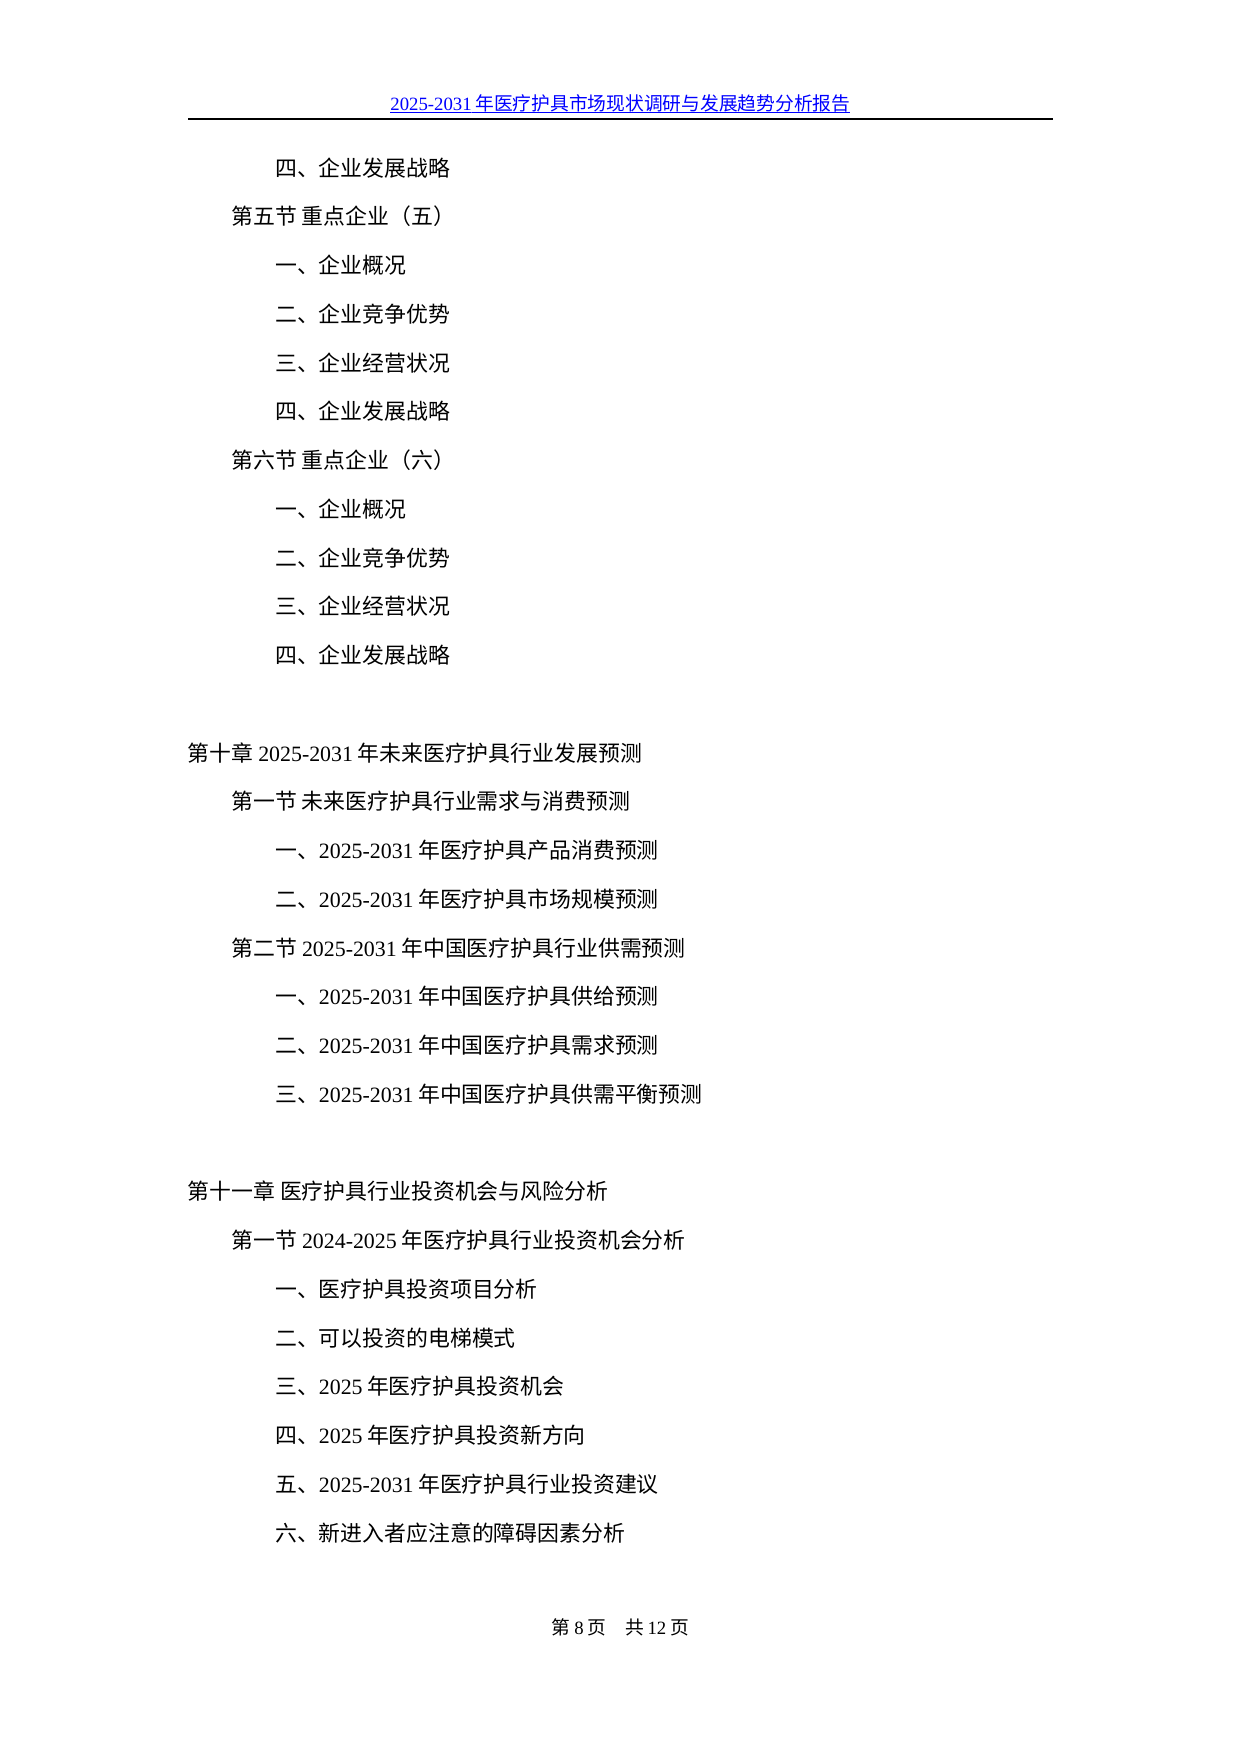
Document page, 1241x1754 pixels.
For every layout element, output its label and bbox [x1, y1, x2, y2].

text [187, 150, 1053, 1548]
